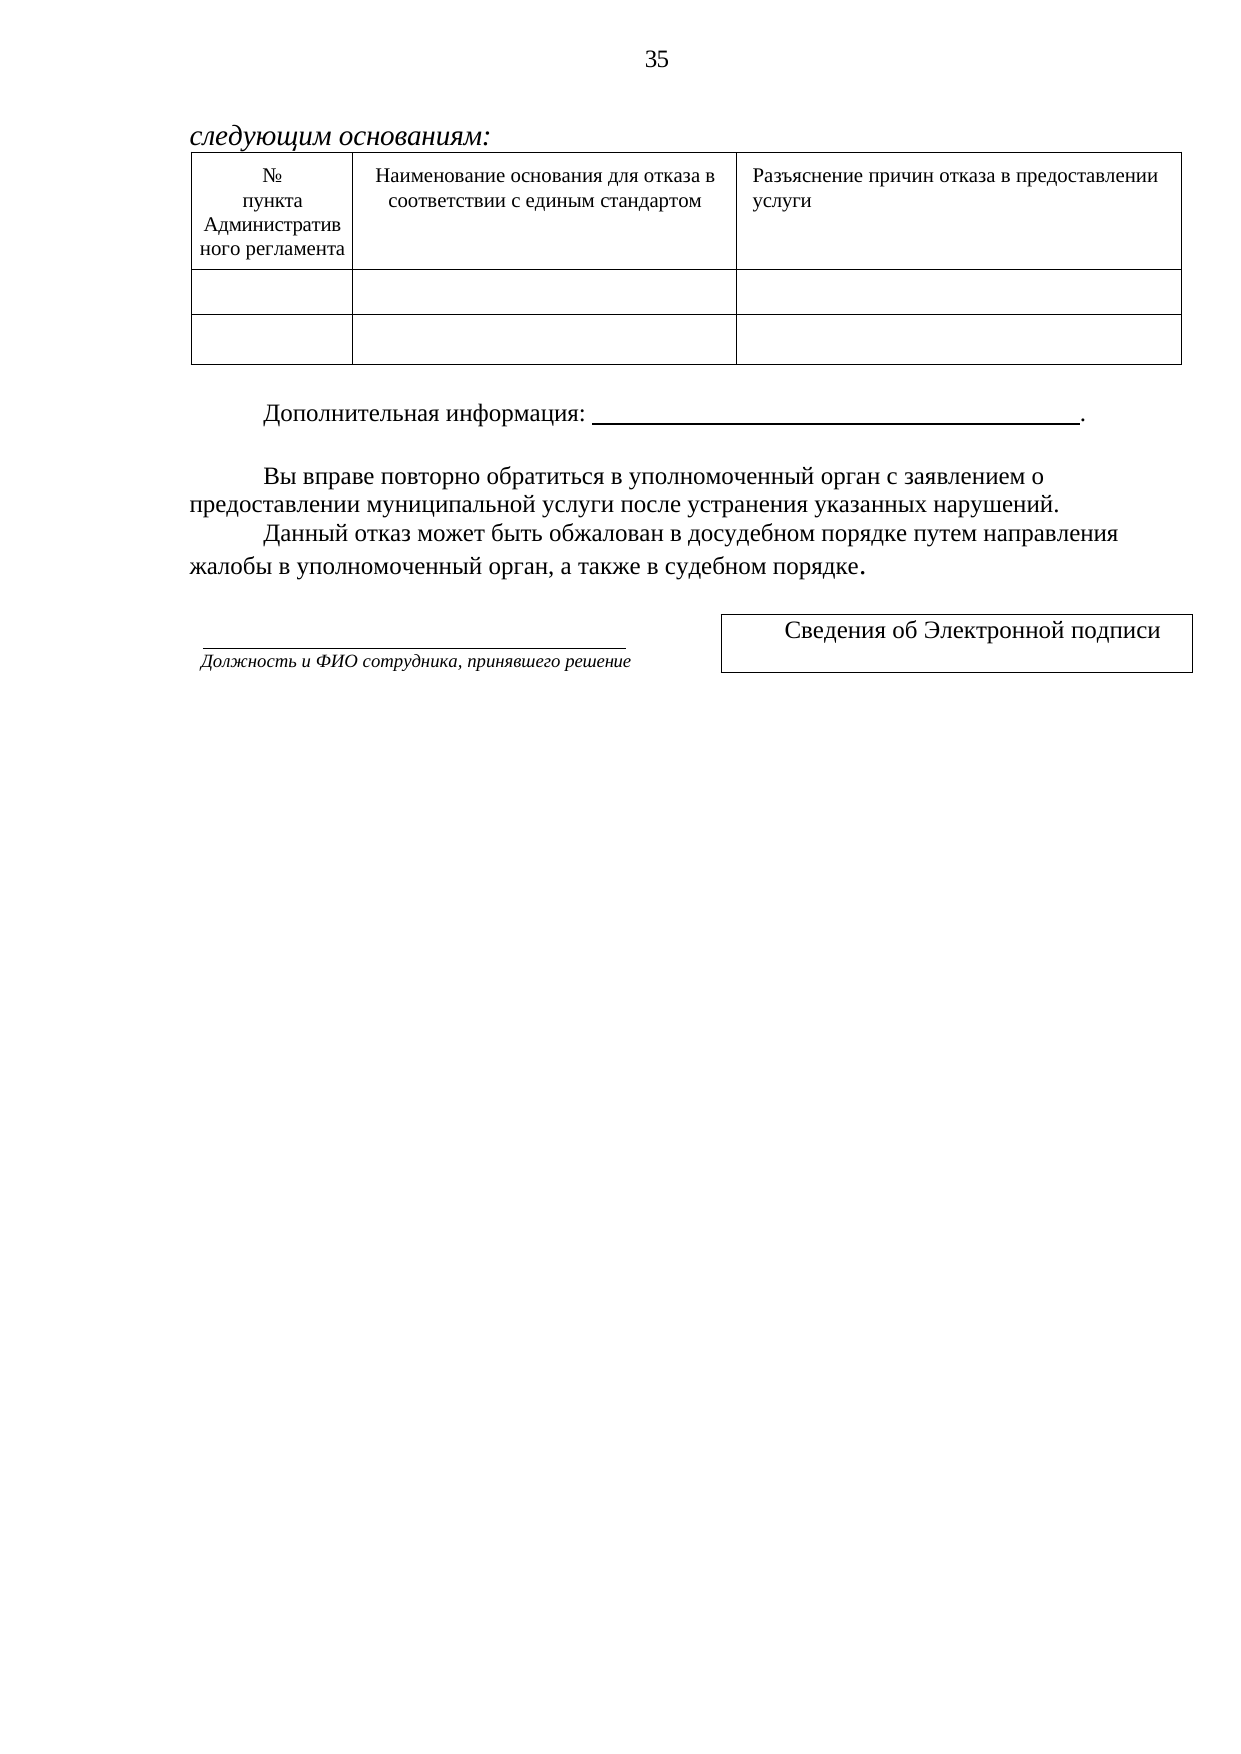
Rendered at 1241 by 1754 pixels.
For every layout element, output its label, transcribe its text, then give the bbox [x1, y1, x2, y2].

text Данный отказ может быть обжалован в досудебном порядке путем направления жалобы в уполномоченный орган, а также в судебном порядке. [189, 518, 1181, 581]
table_cell [192, 315, 352, 364]
table_header Сведения об Электронной подписи [722, 615, 1192, 672]
table_header Наименование основания для отказа в соответствии с единым стандартом [353, 153, 736, 269]
table_cell [353, 315, 736, 364]
table_cell [737, 315, 1181, 364]
table_cell [353, 270, 736, 314]
text Дополнительная информация: . [263, 398, 1181, 427]
table_cell [737, 270, 1181, 314]
table_cell [192, 270, 352, 314]
text Вы вправе повторно обратиться в уполномоченный орган с заявлением о предоставлении муниципальной услуги после устранения указанных нарушений. [189, 461, 1181, 518]
table_header Разъяснение причин отказа в предоставлении услуги [737, 153, 1181, 269]
table_header № пункта Административ ного регламента [192, 153, 352, 269]
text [189, 118, 1181, 152]
table_header Должность и ФИО сотрудника, принявшего решение [196, 614, 721, 672]
